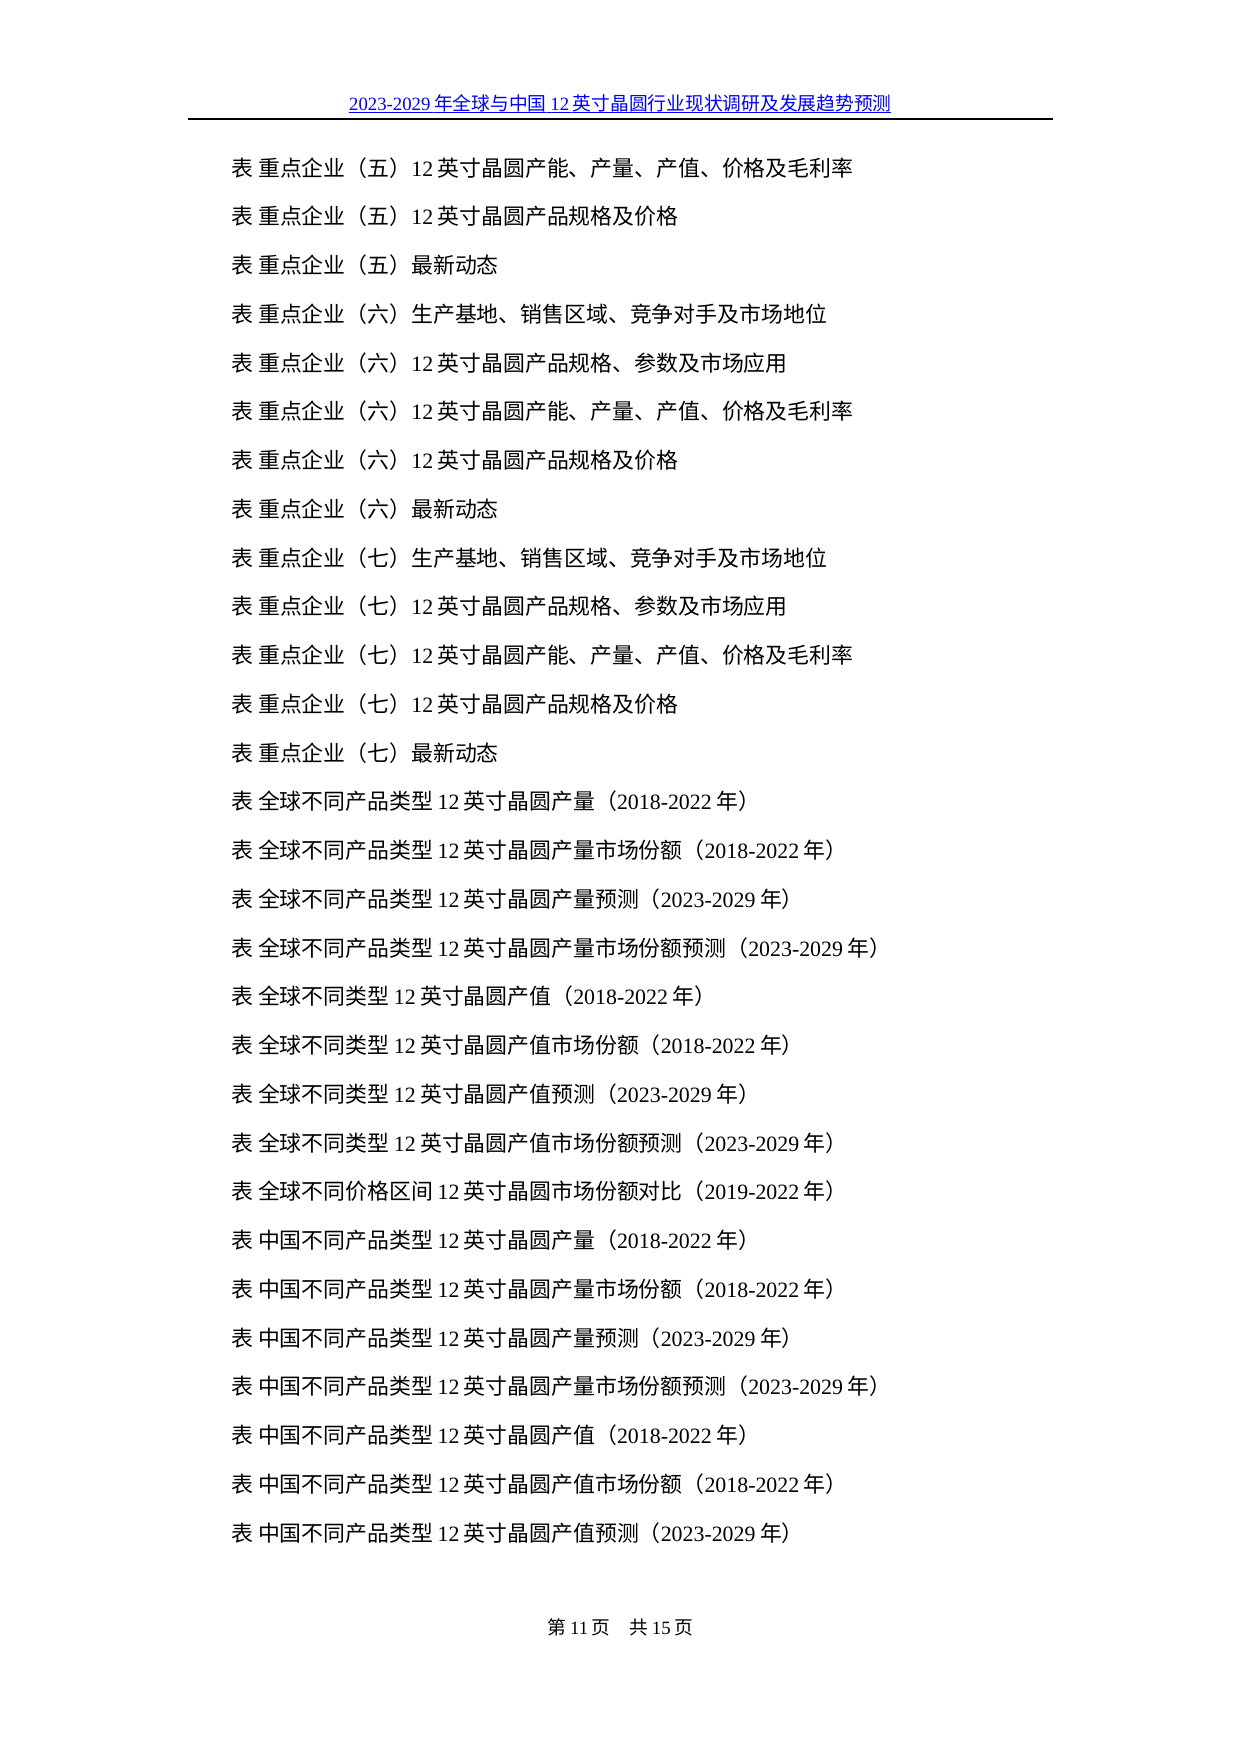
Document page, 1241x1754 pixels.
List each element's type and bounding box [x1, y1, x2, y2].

text [187, 150, 1053, 1548]
